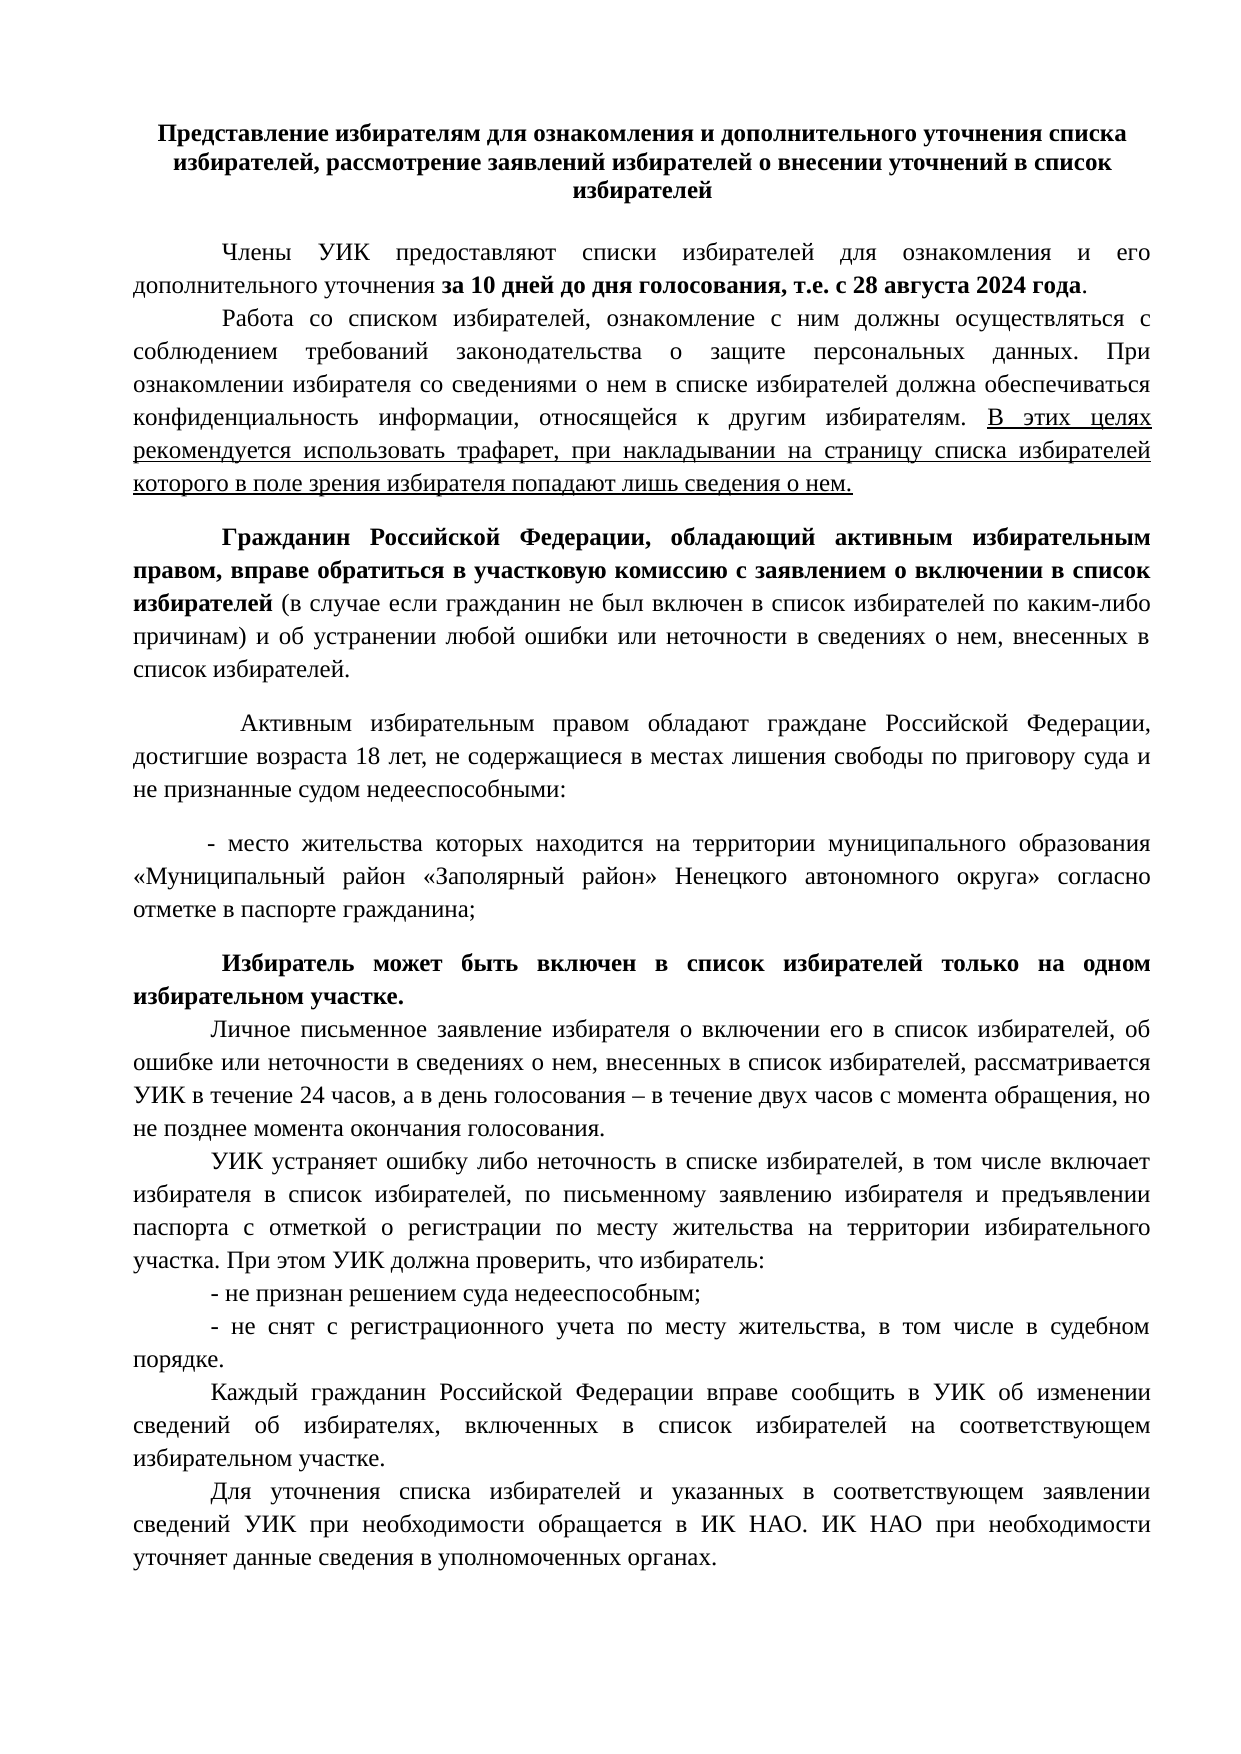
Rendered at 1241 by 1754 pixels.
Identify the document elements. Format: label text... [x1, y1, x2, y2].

text Гражданин Российской Федерации, обладающий активным избирательным правом, вправе обратиться в участковую комиссию с заявлением о включении в список избирателей (в случае если гражданин не был включен в список избирателей по каким-либо причинам) и об устранении любой ошибки или неточности в сведениях о нем, внесенных в список избирателей. [133, 522, 1152, 683]
text - не снят с регистрационного учета по месту жительства, в том числе в судебном порядке. [133, 1311, 1152, 1373]
text Работа со списком избирателей, ознакомление с ним должны осуществляться с соблюдением требований законодательства о защите персональных данных. При ознакомлении избирателя со сведениями о нем в списке избирателей должна обеспечиваться конфиденциальность информации, относящейся к другим избирателям. В этих целях рекомендуется использовать трафарет, при накладывании на страницу списка избирателей которого в поле зрения избирателя попадают лишь сведения о нем. [133, 303, 1152, 497]
text Каждый гражданин Российской Федерации вправе сообщить в УИК об изменении сведений об избирателях, включенных в список избирателей на соответствующем избирательном участке. [133, 1377, 1152, 1472]
text Личное письменное заявление избирателя о включении его в список избирателей, об ошибке или неточности в сведениях о нем, внесенных в список избирателей, рассматривается УИК в течение 24 часов, а в день голосования – в течение двух часов с момента обращения, но не позднее момента окончания голосования. [133, 1014, 1152, 1142]
text - место жительства которых находится на территории муниципального образования «Муниципальный район «Заполярный район» Ненецкого автономного округа» согласно отметке в паспорте гражданина; [133, 828, 1152, 923]
text - не признан решением суда недееспособным; [133, 1278, 1152, 1307]
text Члены УИК предоставляют списки избирателей для ознакомления и его дополнительного уточнения за 10 дней до дня голосования, т.е. с 28 августа 2024 года. [133, 237, 1152, 299]
text Представление избирателям для ознакомления и дополнительного уточнения списка избирателей, рассмотрение заявлений избирателей о внесении уточнений в список избирателей [133, 118, 1152, 204]
text УИК устраняет ошибку либо неточность в списке избирателей, в том числе включает избирателя в список избирателей, по письменному заявлению избирателя и предъявлении паспорта с отметкой о регистрации по месту жительства на территории избирательного участка. При этом УИК должна проверить, что избиратель: [133, 1146, 1152, 1274]
text Активным избирательным правом обладают граждане Российской Федерации, достигшие возраста 18 лет, не содержащиеся в местах лишения свободы по приговору суда и не признанные судом недееспособными: [133, 708, 1152, 803]
text Избиратель может быть включен в список избирателей только на одном избирательном участке. [133, 948, 1152, 1010]
text Для уточнения списка избирателей и указанных в соответствующем заявлении сведений УИК при необходимости обращается в ИК НАО. ИК НАО при необходимости уточняет данные сведения в уполномоченных органах. [133, 1476, 1152, 1571]
